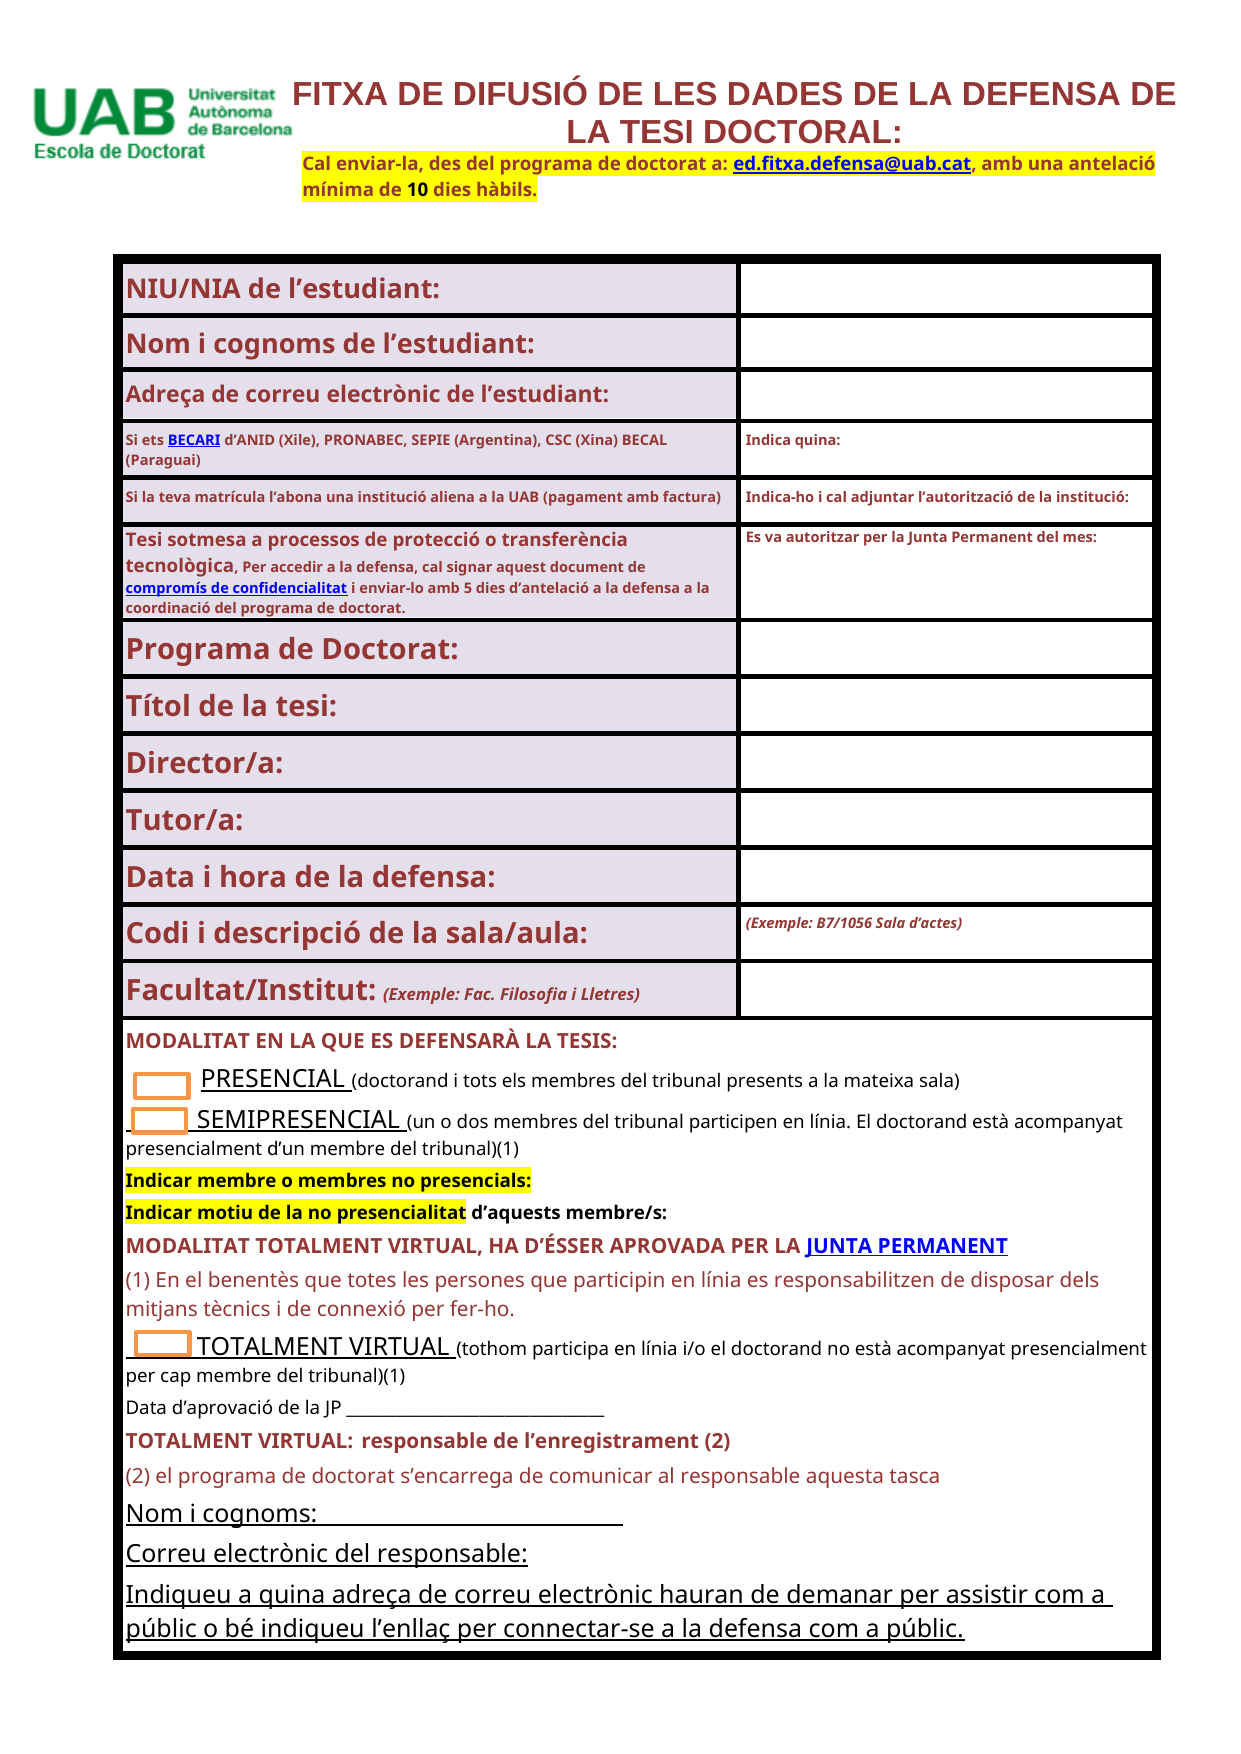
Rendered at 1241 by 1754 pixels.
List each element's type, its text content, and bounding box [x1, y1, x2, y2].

table_cell MODALITAT EN LA QUE ES DEFENSARÀ LA TESIS: PRESENCIAL (doctorand i tots els membres del tribunal presents a la mateixa sala) SEMIPRESENCIAL (un o dos membres del tribunal participen en línia. El doctorand està acompanyat presencialment d’un membre del tribunal)(1) Indicar membre o membres no presencials: Indicar motiu de la no presencialitat d’aquests membre/s: MODALITAT TOTALMENT VIRTUAL, HA D’ÉSSER APROVADA PER LA JUNTA PERMANENT (1) En el benentès que totes les persones que participin en línia es responsabilitzen de disposar dels mitjans tècnics i de connexió per fer-ho. TOTALMENT VIRTUAL (tothom participa en línia i/o el doctorand no està acompanyat presencialment per cap membre del tribunal)(1) Data d’aprovació de la JP _______________________________ TOTALMENT VIRTUAL: responsable de l’enregistrament (2) (2) el programa de doctorat s’encarrega de comunicar al responsable aquesta tasca Nom i cognoms: Correu electrònic del responsable: Indiqueu a quina adreça de correu electrònic hauran de demanar per assistir com a públic o bé indiqueu l’enllaç per connectar-se a la defensa com a públic. [123, 1020, 1152, 1651]
table_cell Adreça de correu electrònic de l’estudiant: [123, 372, 736, 418]
table_cell Si la teva matrícula l’abona una institució aliena a la UAB (pagament amb factura) [123, 480, 736, 522]
table_cell (Exemple: B7/1056 Sala d’actes) [741, 907, 1152, 959]
table_cell [741, 963, 1152, 1016]
table_cell Nom i cognoms de l’estudiant: [123, 318, 736, 367]
table_cell [741, 372, 1152, 418]
table_header [741, 264, 1152, 313]
table_cell Facultat/Institut: (Exemple: Fac. Filosofia i Lletres) [123, 963, 736, 1016]
table_cell [741, 793, 1152, 845]
table_cell Programa de Doctorat: [123, 622, 736, 674]
table_cell Si ets BECARI d’ANID (Xile), PRONABEC, SEPIE (Argentina), CSC (Xina) BECAL (Paraguai) [123, 423, 736, 475]
table_cell Data i hora de la defensa: [123, 850, 736, 902]
picture [299, 86, 305, 93]
table_cell Tesi sotmesa a processos de protecció o transferència tecnològica, Per accedir a la defensa, cal signar aquest document de compromís de confidencialitat i enviar-lo amb 5 dies d’antelació a la defensa a la coordinació del programa de doctorat. [123, 527, 736, 617]
table_cell [741, 318, 1152, 367]
table_cell Es va autoritzar per la Junta Permanent del mes: [741, 527, 1152, 617]
table_cell Títol de la tesi: [123, 679, 736, 731]
table_cell Indica quina: [741, 423, 1152, 475]
table_header NIU/NIA de l’estudiant: [123, 264, 736, 313]
table_cell Codi i descripció de la sala/aula: [123, 907, 736, 959]
table_cell [741, 622, 1152, 674]
table_cell [741, 736, 1152, 788]
table_cell Indica-ho i cal adjuntar l’autorització de la institució: [741, 480, 1152, 522]
table_cell Director/a: [123, 736, 736, 788]
table_cell Tutor/a: [123, 793, 736, 845]
picture [16, 73, 305, 171]
table_cell [741, 679, 1152, 731]
table_cell [741, 850, 1152, 902]
